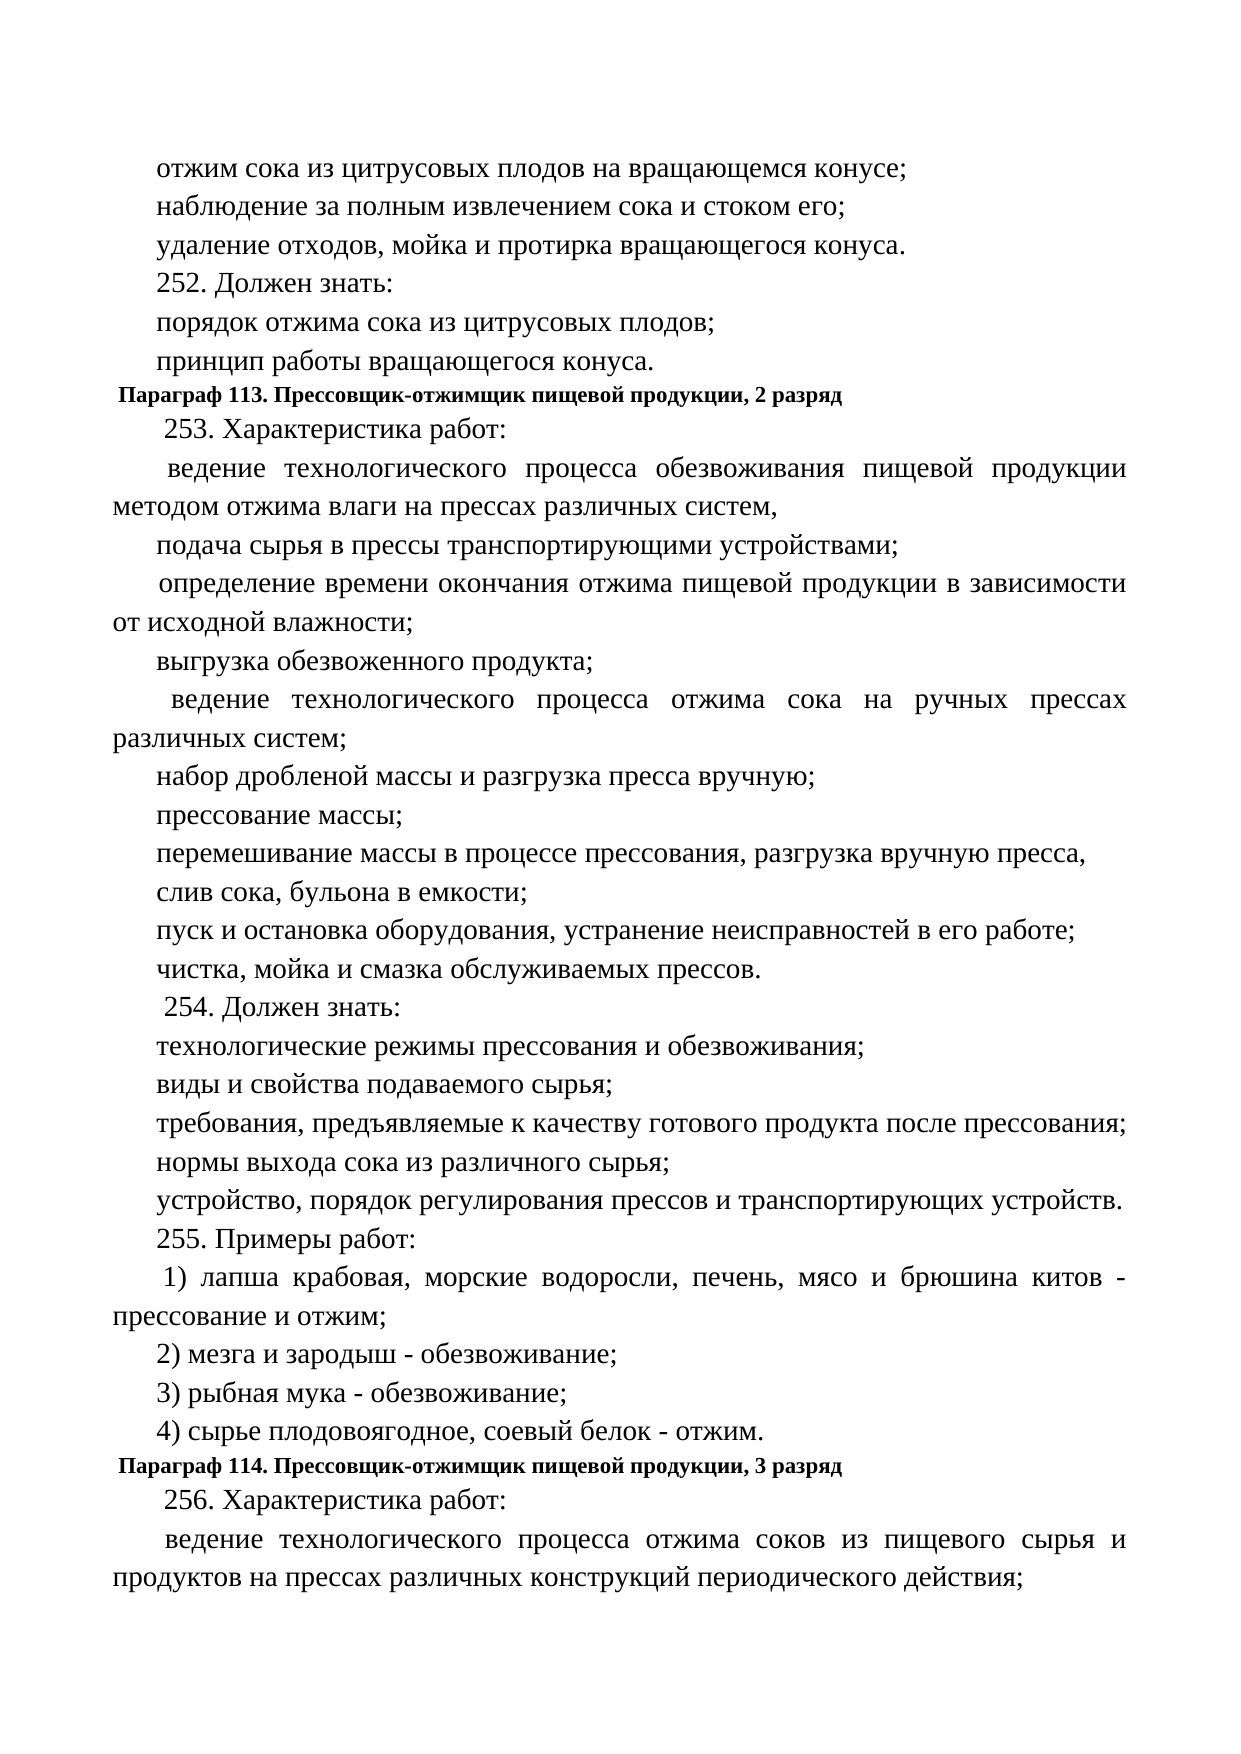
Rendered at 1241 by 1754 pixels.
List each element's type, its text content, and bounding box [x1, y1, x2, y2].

text перемешивание массы в процессе прессования, разгрузка вручную пресса, [112, 835, 1128, 869]
text 253. Характеристика работ: [112, 411, 1128, 445]
text 254. Должен знать: [112, 989, 1128, 1023]
text 4) сырье плодовоягодное, соевый белок - отжим. [112, 1413, 1128, 1447]
text Параграф 114. Прессовщик-отжимщик пищевой продукции, 3 разряд [112, 1452, 1128, 1478]
text наблюдение за полным извлечением сока и стоком его; [112, 188, 1128, 222]
text 252. Должен знать: [112, 266, 1128, 299]
text технологические режимы прессования и обезвоживания; [112, 1028, 1128, 1062]
text принцип работы вращающегося конуса. [112, 343, 1128, 376]
text Параграф 113. Прессовщик-отжимщик пищевой продукции, 2 разряд [112, 381, 1128, 408]
text ведение технологического процесса отжима сока на ручных прессах различных систем; [112, 681, 1128, 753]
text ведение технологического процесса обезвоживания пищевой продукции методом отжима влаги на прессах различных систем, [112, 450, 1128, 522]
text 2) мезга и зародыш - обезвоживание; [112, 1336, 1128, 1370]
text 256. Характеристика работ: [112, 1482, 1128, 1516]
text выгрузка обезвоженного продукта; [112, 643, 1128, 676]
text устройство, порядок регулирования прессов и транспортирующих устройств. [112, 1182, 1128, 1216]
text нормы выхода сока из различного сырья; [112, 1144, 1128, 1177]
text удаление отходов, мойка и протирка вращающегося конуса. [112, 227, 1128, 261]
text прессование массы; [112, 797, 1128, 830]
text виды и свойства подаваемого сырья; [112, 1067, 1128, 1100]
text отжим сока из цитрусовых плодов на вращающемся конусе; [112, 150, 1128, 183]
text требования, предъявляемые к качеству готового продукта после прессования; [112, 1105, 1128, 1139]
text порядок отжима сока из цитрусовых плодов; [112, 304, 1128, 338]
text 1) лапша крабовая, морские водоросли, печень, мясо и брюшина китов - прессование и отжим; [112, 1259, 1128, 1331]
text пуск и остановка оборудования, устранение неисправностей в его работе; [112, 912, 1128, 946]
text набор дробленой массы и разгрузка пресса вручную; [112, 758, 1128, 792]
text определение времени окончания отжима пищевой продукции в зависимости от исходной влажности; [112, 566, 1128, 638]
text чистка, мойка и смазка обслуживаемых прессов. [112, 951, 1128, 984]
text ведение технологического процесса отжима соков из пищевого сырья и продуктов на прессах различных конструкций периодического действия; [112, 1521, 1128, 1593]
text подача сырья в прессы транспортирующими устройствами; [112, 527, 1128, 561]
text 255. Примеры работ: [112, 1221, 1128, 1254]
text слив сока, бульона в емкости; [112, 874, 1128, 907]
text 3) рыбная мука - обезвоживание; [112, 1375, 1128, 1408]
